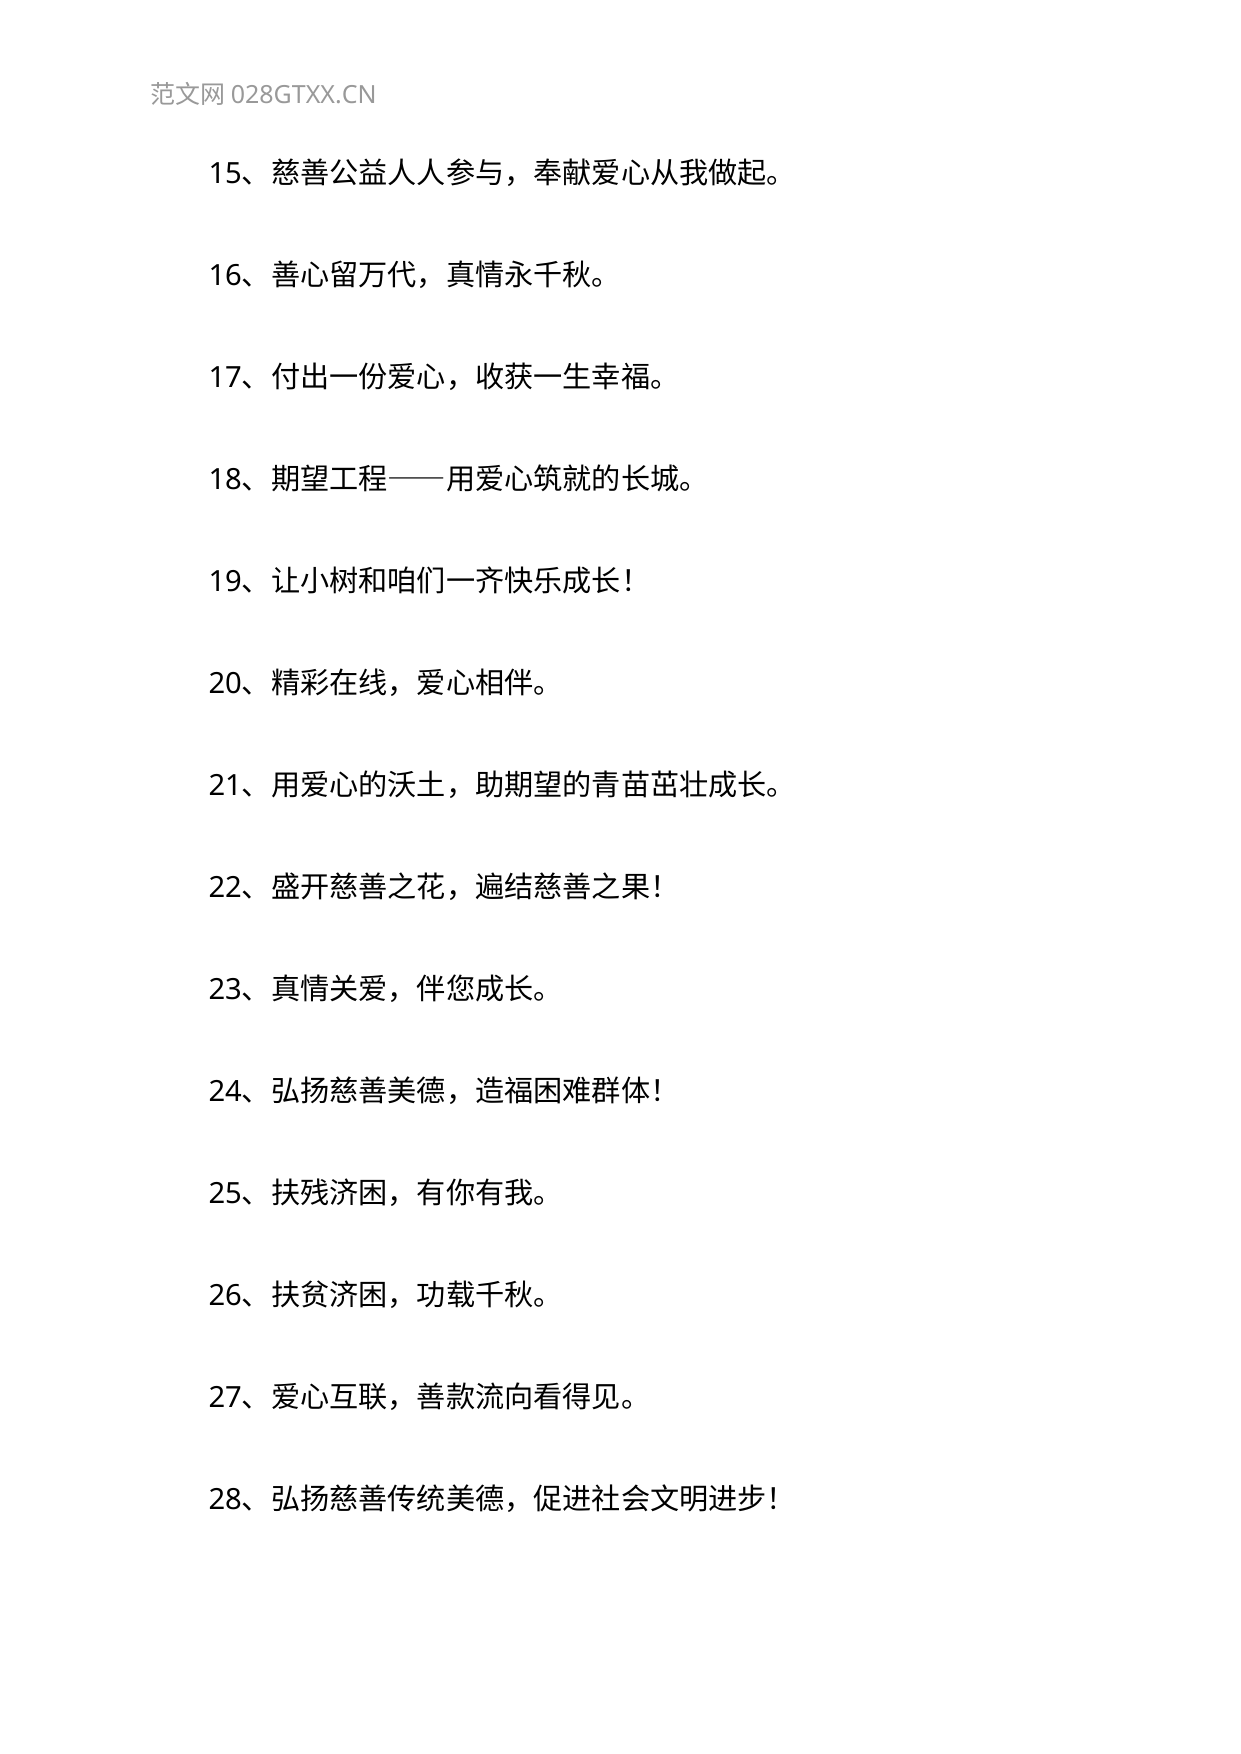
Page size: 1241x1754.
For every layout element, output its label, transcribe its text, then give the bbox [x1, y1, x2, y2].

text 24、弘扬慈善美德，造福困难群体！ [150, 1068, 1090, 1110]
text 20、精彩在线，爱心相伴。 [150, 660, 1090, 702]
text 16、善心留万代，真情永千秋。 [150, 252, 1090, 294]
text 19、让小树和咱们一齐快乐成长！ [150, 558, 1090, 600]
text 23、真情关爱，伴您成长。 [150, 966, 1090, 1008]
text 15、慈善公益人人参与，奉献爱心从我做起。 [150, 150, 1090, 192]
text 27、爱心互联，善款流向看得见。 [150, 1374, 1090, 1416]
text 17、付出一份爱心，收获一生幸福。 [150, 354, 1090, 396]
text 18、期望工程——用爱心筑就的长城。 [150, 456, 1090, 498]
text 21、用爱心的沃土，助期望的青苗茁壮成长。 [150, 762, 1090, 804]
text 22、盛开慈善之花，遍结慈善之果！ [150, 864, 1090, 906]
text 26、扶贫济困，功载千秋。 [150, 1272, 1090, 1314]
text 28、弘扬慈善传统美德，促进社会文明进步！ [150, 1476, 1090, 1518]
text 25、扶残济困，有你有我。 [150, 1170, 1090, 1212]
